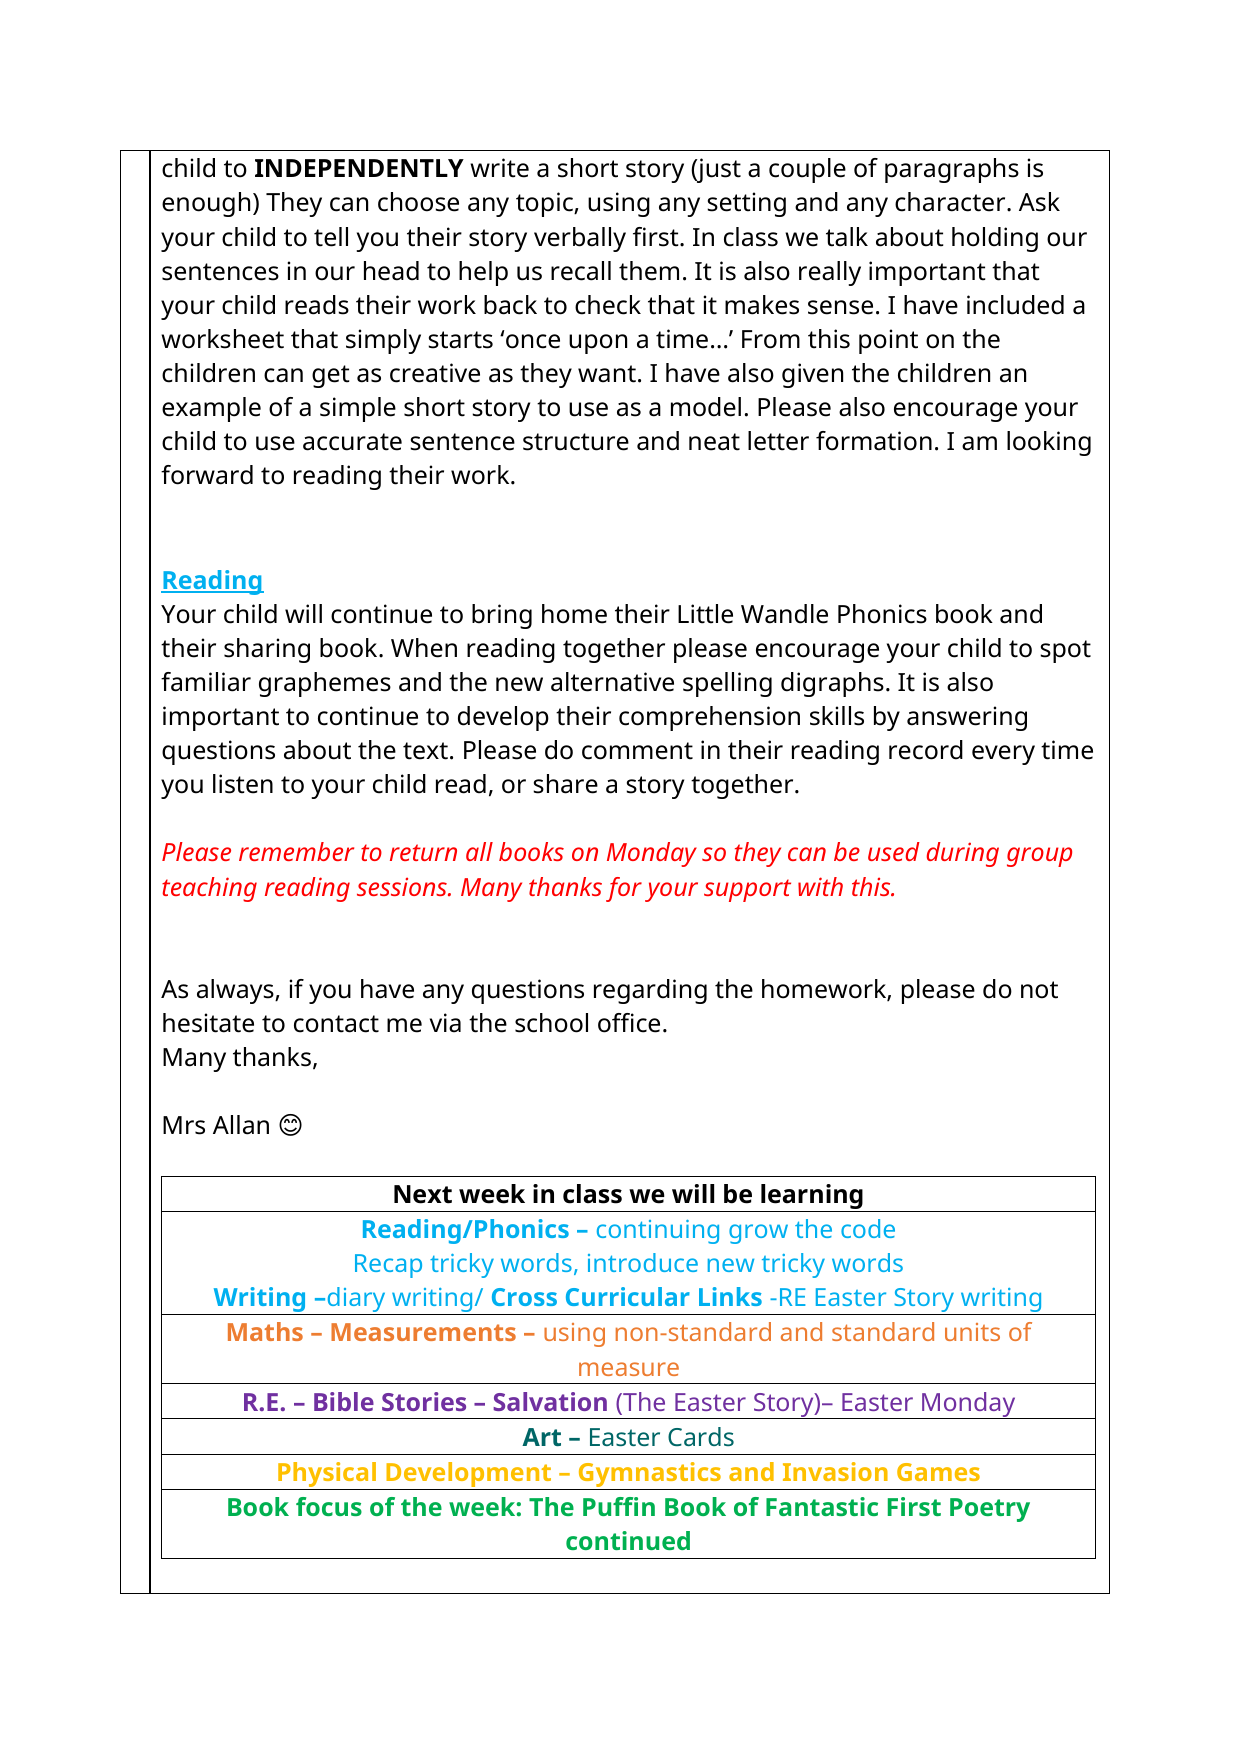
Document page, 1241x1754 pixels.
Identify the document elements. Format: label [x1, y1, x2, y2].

table_header [121, 151, 149, 1593]
table_header [151, 151, 1109, 1593]
